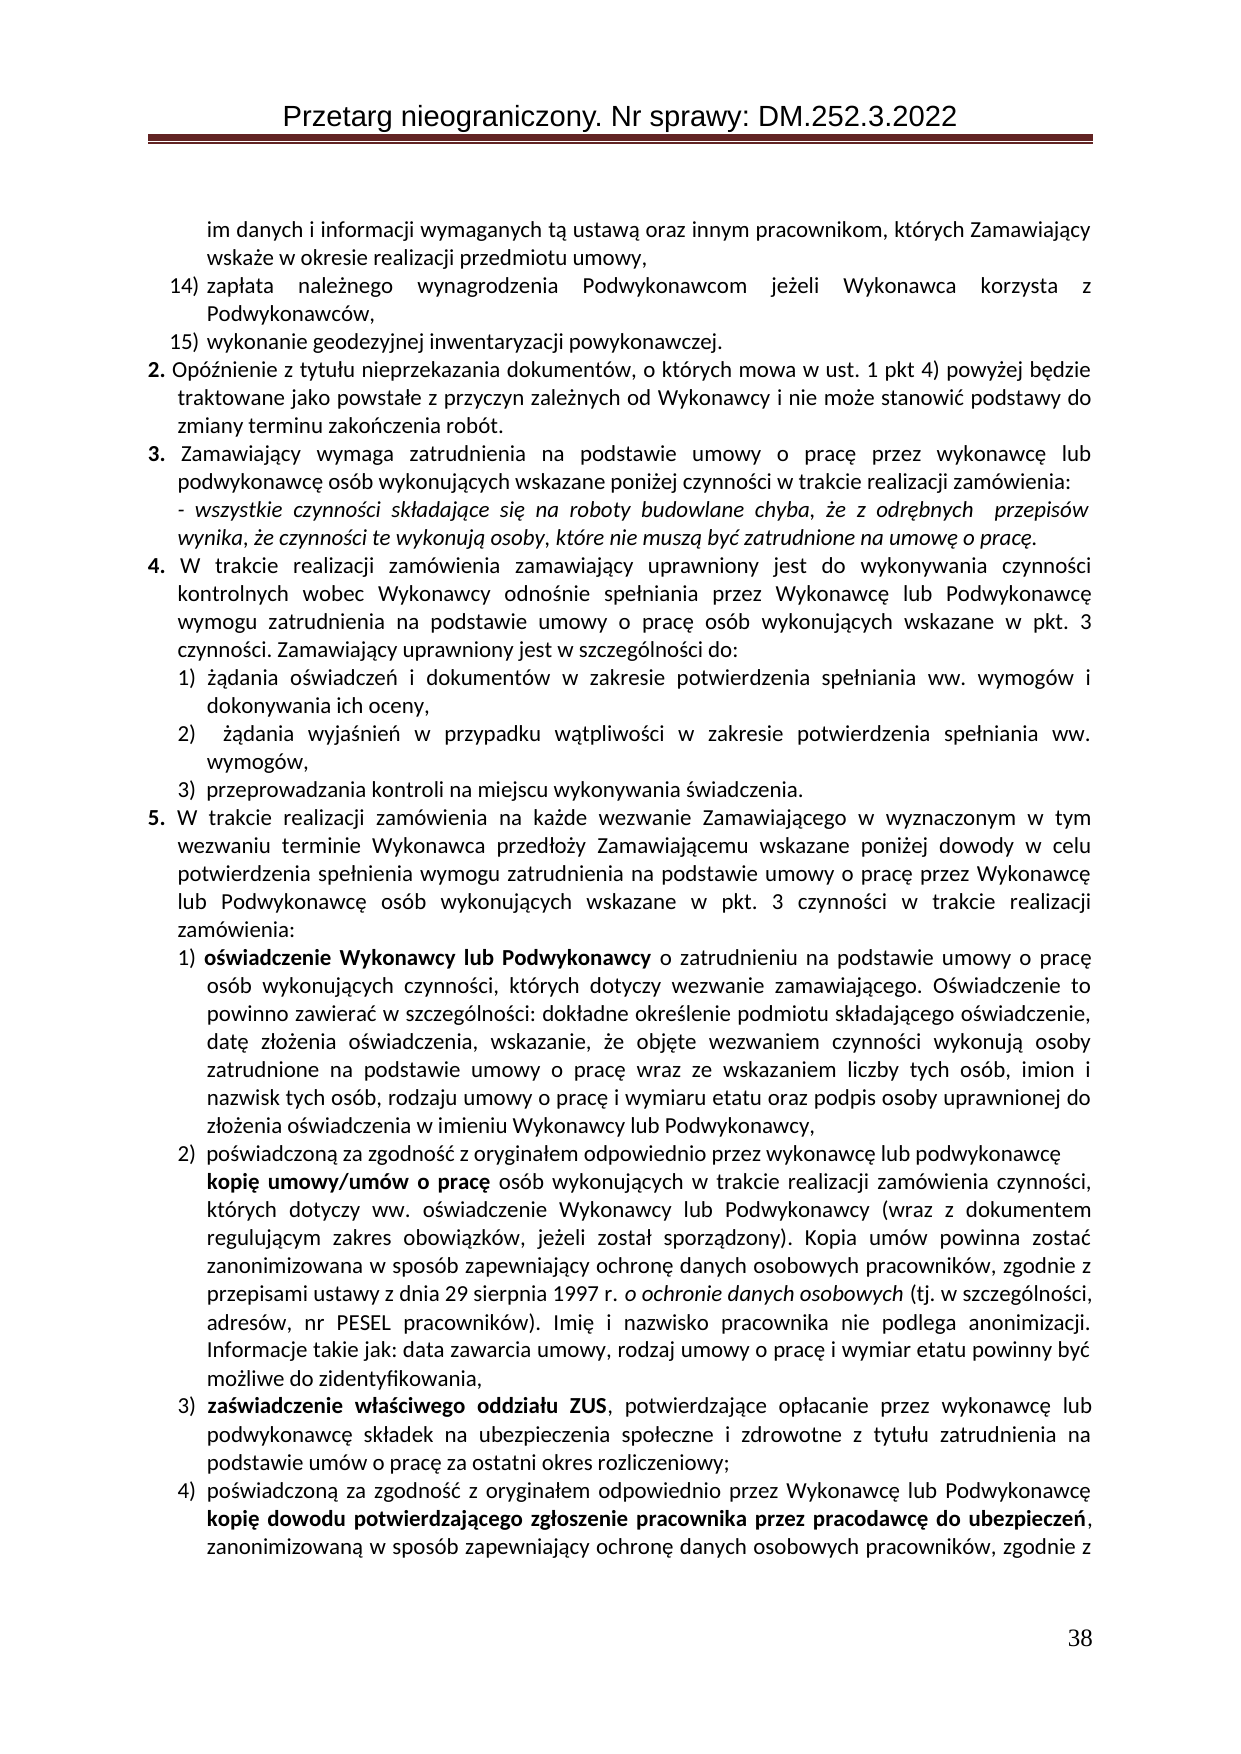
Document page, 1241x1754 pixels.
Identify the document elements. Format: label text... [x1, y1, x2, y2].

text 3. Zamawiający wymaga zatrudnienia na podstawie umowy o pracę przez wykonawcę lub podwykonawcę osób wykonujących wskazane poniżej czynności w trakcie realizacji zamówienia: [148, 439, 1093, 495]
text 3) przeprowadzania kontroli na miejscu wykonywania świadczenia. [177, 775, 1093, 803]
text 1) żądania oświadczeń i dokumentów w zakresie potwierdzenia spełniania ww. wymogów i dokonywania ich oceny, [177, 663, 1093, 719]
list zapłata należnego wynagrodzenia Podwykonawcom jeżeli Wykonawca korzysta z Podwykonawców, [169, 271, 1093, 327]
text 4. W trakcie realizacji zamówienia zamawiający uprawniony jest do wykonywania czynności kontrolnych wobec Wykonawcy odnośnie spełniania przez Wykonawcę lub Podwykonawcę wymogu zatrudnienia na podstawie umowy o pracę osób wykonujących wskazane w pkt. 3 czynności. Zamawiający uprawniony jest w szczególności do: [148, 551, 1093, 663]
text kopię umowy/umów o pracę osób wykonujących w trakcie realizacji zamówienia czynności, których dotyczy ww. oświadczenie Wykonawcy lub Podwykonawcy (wraz z dokumentem regulującym zakres obowiązków, jeżeli został sporządzony). Kopia umów powinna zostać zanonimizowana w sposób zapewniający ochronę danych osobowych pracowników, zgodnie z przepisami ustawy z dnia 29 sierpnia 1997 r. o ochronie danych osobowych (tj. w szczególności, adresów, nr PESEL pracowników). Imię i nazwisko pracownika nie podlega anonimizacji. Informacje takie jak: data zawarcia umowy, rodzaj umowy o pracę i wymiar etatu powinny być możliwe do zidentyfikowania, [177, 1167, 1093, 1392]
text 5. W trakcie realizacji zamówienia na każde wezwanie Zamawiającego w wyznaczonym w tym wezwaniu terminie Wykonawca przedłoży Zamawiającemu wskazane poniżej dowody w celu potwierdzenia spełnienia wymogu zatrudnienia na podstawie umowy o pracę przez Wykonawcę lub Podwykonawcę osób wykonujących wskazane w pkt. 3 czynności w trakcie realizacji zamówienia: [148, 803, 1093, 943]
text - wszystkie czynności składające się na roboty budowlane chyba, że z odrębnych przepisów wynika, że czynności te wykonują osoby, które nie muszą być zatrudnione na umowę o pracę. [177, 495, 1093, 551]
text 2. Opóźnienie z tytułu nieprzekazania dokumentów, o których mowa w ust. 1 pkt 4) powyżej będzie traktowane jako powstałe z przyczyn zależnych od Wykonawcy i nie może stanowić podstawy do zmiany terminu zakończenia robót. [148, 355, 1093, 439]
text 2) poświadczoną za zgodność z oryginałem odpowiednio przez wykonawcę lub podwykonawcę [177, 1139, 1093, 1167]
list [177, 1476, 1093, 1560]
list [169, 215, 1093, 271]
list wykonanie geodezyjnej inwentaryzacji powykonawczej. [169, 327, 1093, 355]
text 1) oświadczenie Wykonawcy lub Podwykonawcy o zatrudnieniu na podstawie umowy o pracę osób wykonujących czynności, których dotyczy wezwanie zamawiającego. Oświadczenie to powinno zawierać w szczególności: dokładne określenie podmiotu składającego oświadczenie, datę złożenia oświadczenia, wskazanie, że objęte wezwaniem czynności wykonują osoby zatrudnione na podstawie umowy o pracę wraz ze wskazaniem liczby tych osób, imion i nazwisk tych osób, rodzaju umowy o pracę i wymiaru etatu oraz podpis osoby uprawnionej do złożenia oświadczenia w imieniu Wykonawcy lub Podwykonawcy, [177, 943, 1093, 1139]
text 3) zaświadczenie właściwego oddziału ZUS, potwierdzające opłacanie przez wykonawcę lub podwykonawcę składek na ubezpieczenia społeczne i zdrowotne z tytułu zatrudnienia na podstawie umów o pracę za ostatni okres rozliczeniowy; [177, 1392, 1093, 1476]
text 2) żądania wyjaśnień w przypadku wątpliwości w zakresie potwierdzenia spełniania ww. wymogów, [177, 719, 1093, 775]
